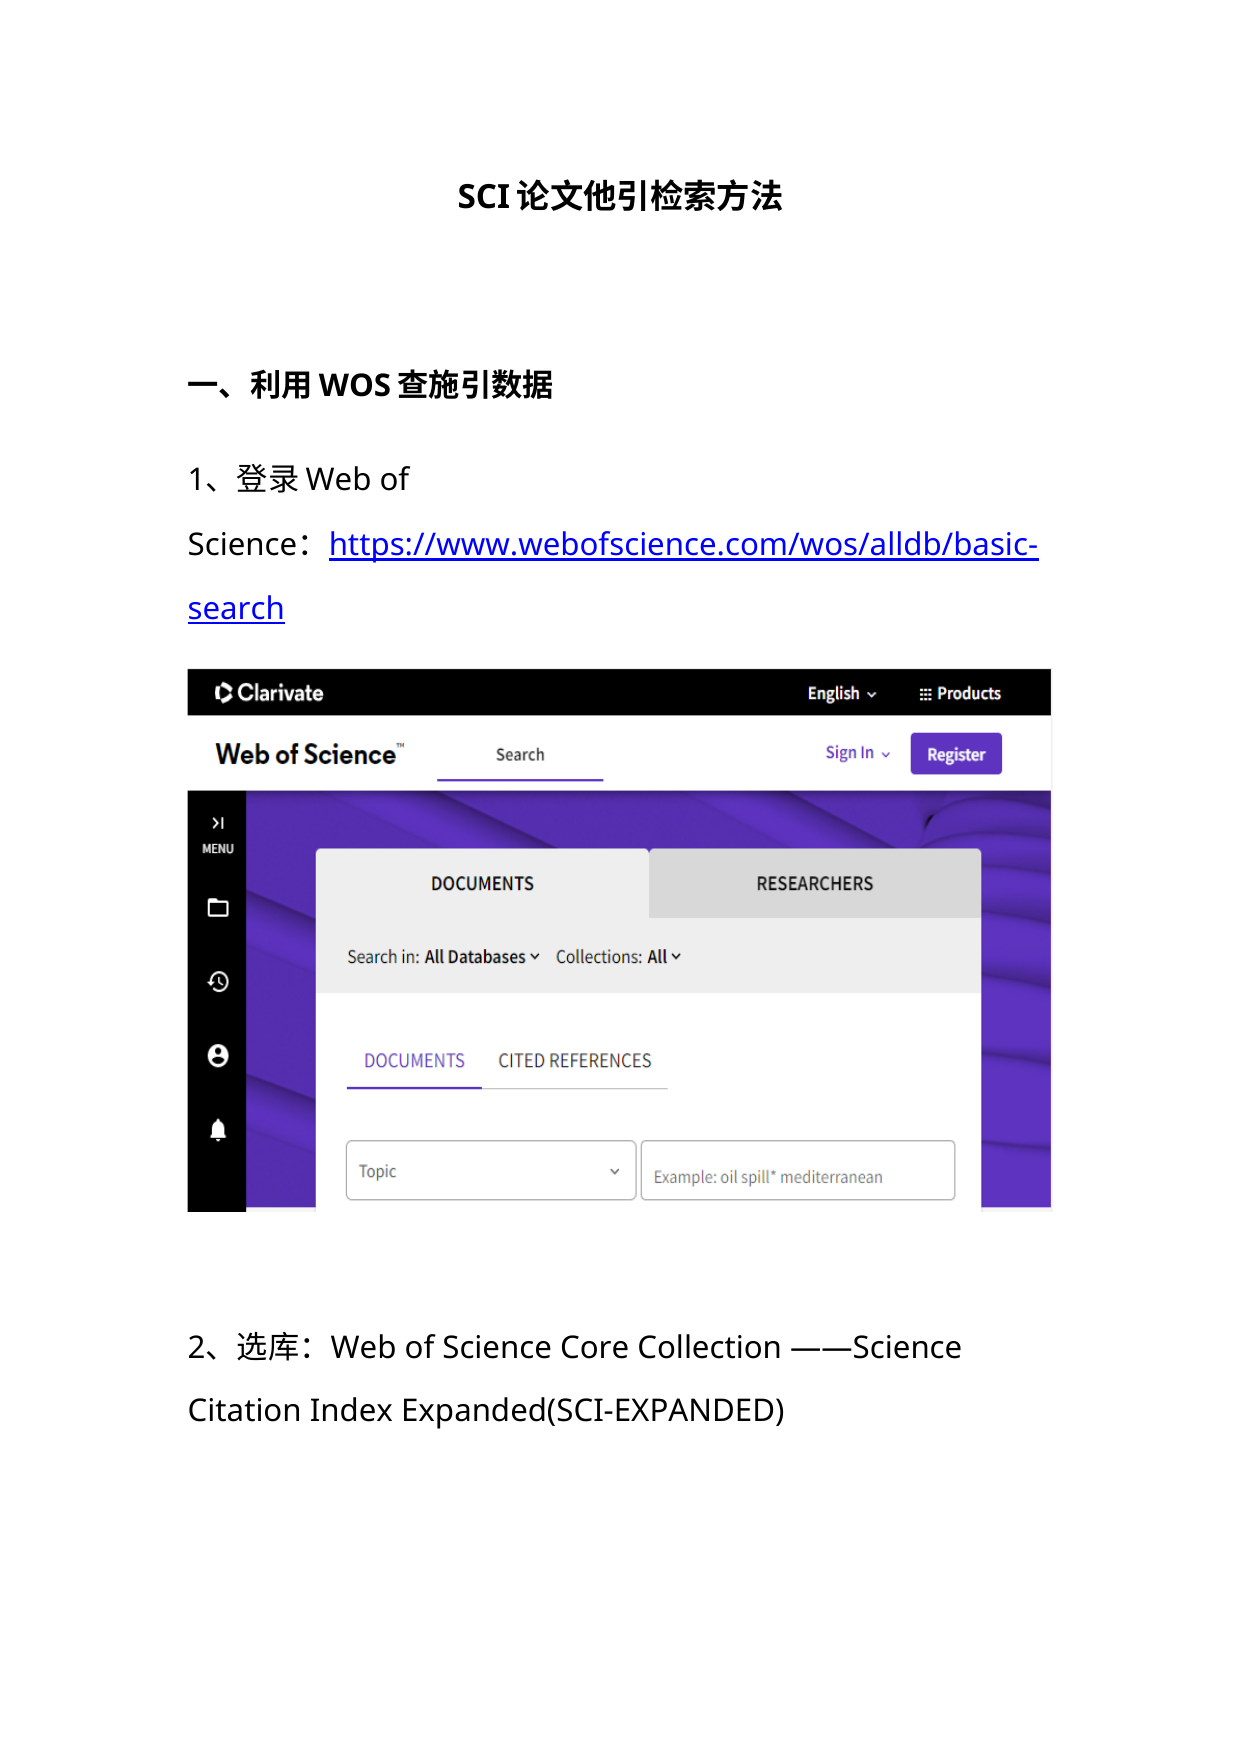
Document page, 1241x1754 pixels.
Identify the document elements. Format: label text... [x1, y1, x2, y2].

text 2、选库：Web of Science Core Collection ——Science Citation Index Expanded(SCI-EXPANDED) [187, 1312, 1053, 1442]
text SCI论文他引检索方法 [187, 162, 1053, 227]
text 一、利用WOS查施引数据 [187, 350, 1053, 415]
picture [187, 668, 1053, 1212]
text 1、登录Web of Science：https://www.webofscience.com/wos/alldb/basic-search [187, 444, 1053, 639]
